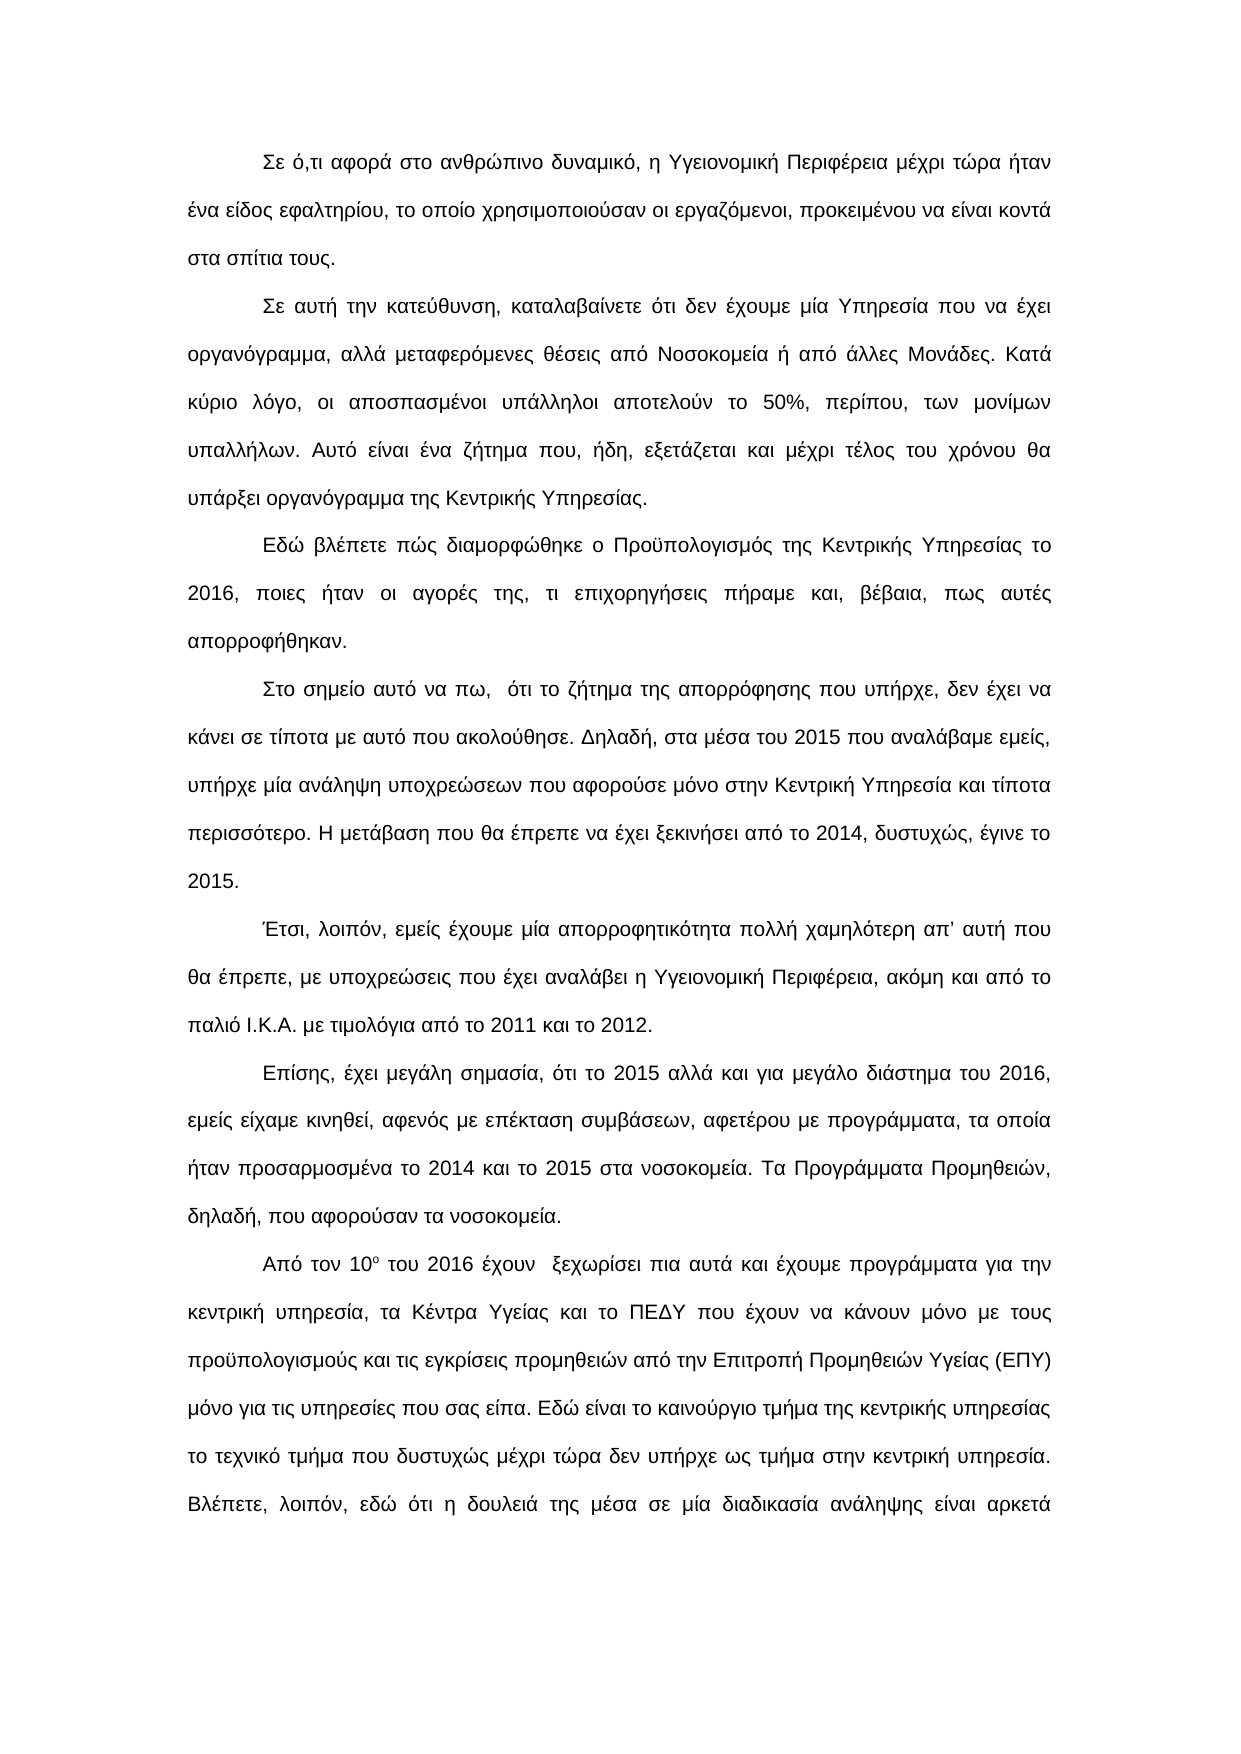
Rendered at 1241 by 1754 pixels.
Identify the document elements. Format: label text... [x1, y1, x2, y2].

text Εδώ βλέπετε πώς διαμορφώθηκε ο Προϋπολογισμός της Κεντρικής Υπηρεσίας το 2016, ποιες ήταν οι αγορές της, τι επιχορηγήσεις πήραμε και, βέβαια, πως αυτές απορροφήθηκαν. [187, 533, 1053, 653]
text Επίσης, έχει μεγάλη σημασία, ότι το 2015 αλλά και για μεγάλο διάστημα του 2016, εμείς είχαμε κινηθεί, αφενός με επέκταση συμβάσεων, αφετέρου με προγράμματα, τα οποία ήταν προσαρμοσμένα το 2014 και το 2015 στα νοσοκομεία. Τα Προγράμματα Προμηθειών, δηλαδή, που αφορούσαν τα νοσοκομεία. [187, 1060, 1053, 1228]
text Έτσι, λοιπόν, εμείς έχουμε μία απορροφητικότητα πολλή χαμηλότερη απ’ αυτή που θα έπρεπε, με υποχρεώσεις που έχει αναλάβει η Υγειονομική Περιφέρεια, ακόμη και από το παλιό Ι.Κ.Α. με τιμολόγια από το 2011 και το 2012. [187, 917, 1053, 1036]
text Σε αυτή την κατεύθυνση, καταλαβαίνετε ότι δεν έχουμε μία Υπηρεσία που να έχει οργανόγραμμα, αλλά μεταφερόμενες θέσεις από Νοσοκομεία ή από άλλες Μονάδες. Κατά κύριο λόγο, οι αποσπασμένοι υπάλληλοι αποτελούν το 50%, περίπου, των μονίμων υπαλλήλων. Αυτό είναι ένα ζήτημα που, ήδη, εξετάζεται και μέχρι τέλος του χρόνου θα υπάρξει οργανόγραμμα της Κεντρικής Υπηρεσίας. [187, 294, 1053, 509]
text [187, 1252, 1053, 1516]
text Σε ό,τι αφορά στο ανθρώπινο δυναμικό, η Υγειονομική Περιφέρεια μέχρι τώρα ήταν ένα είδος εφαλτηρίου, το οποίο χρησιμοποιούσαν οι εργαζόμενοι, προκειμένου να είναι κοντά στα σπίτια τους. [187, 150, 1053, 270]
text Στο σημείο αυτό να πω, ότι το ζήτημα της απορρόφησης που υπήρχε, δεν έχει να κάνει σε τίποτα με αυτό που ακολούθησε. Δηλαδή, στα μέσα του 2015 που αναλάβαμε εμείς, υπήρχε μία ανάληψη υποχρεώσεων που αφορούσε μόνο στην Κεντρική Υπηρεσία και τίποτα περισσότερο. Η μετάβαση που θα έπρεπε να έχει ξεκινήσει από το 2014, δυστυχώς, έγινε το 2015. [187, 677, 1053, 893]
